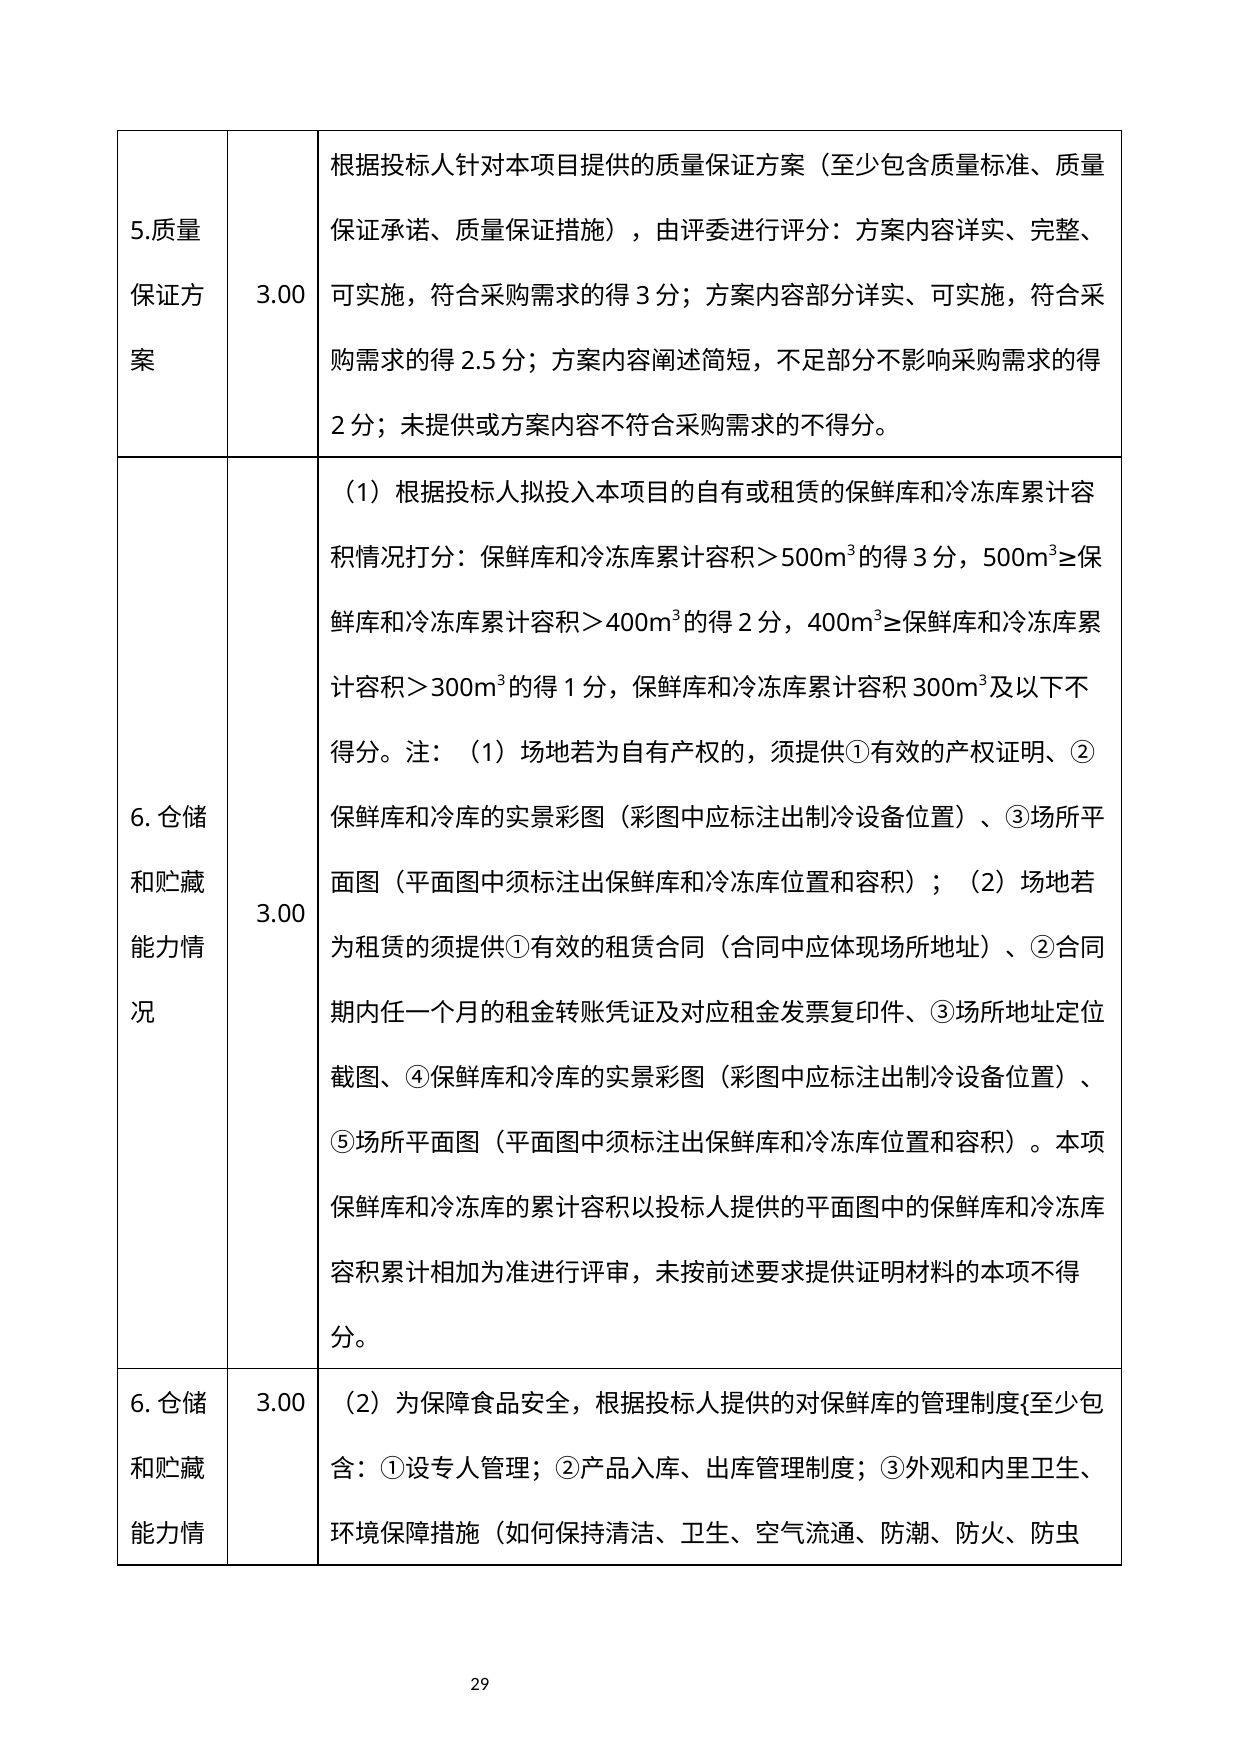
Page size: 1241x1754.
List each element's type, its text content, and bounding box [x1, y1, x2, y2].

table_cell 3.00 [228, 458, 317, 1368]
table_cell 3.00 [228, 1369, 317, 1564]
table_cell 根据投标人针对本项目提供的质量保证方案（至少包含质量标准、质量保证承诺、质量保证措施），由评委进行评分：方案内容详实、完整、可实施，符合采购需求的得3分；方案内容部分详实、可实施，符合采购需求的得2.5分；方案内容阐述简短，不足部分不影响采购需求的得2分；未提供或方案内容不符合采购需求的不得分。 [319, 131, 1121, 456]
table_cell 5.质量保证方案 [118, 131, 227, 456]
table_cell （1）根据投标人拟投入本项目的自有或租赁的保鲜库和冷冻库累计容积情况打分：保鲜库和冷冻库累计容积＞500m3的得3分，500m3≥保鲜库和冷冻库累计容积＞400m3的得2分，400m3≥保鲜库和冷冻库累计容积＞300m3的得1分，保鲜库和冷冻库累计容积300m3及以下不得分。注：（1）场地若为自有产权的，须提供①有效的产权证明、②保鲜库和冷库的实景彩图（彩图中应标注出制冷设备位置）、③场所平面图（平面图中须标注出保鲜库和冷冻库位置和容积）；（2）场地若为租赁的须提供①有效的租赁合同（合同中应体现场所地址）、②合同期内任一个月的租金转账凭证及对应租金发票复印件、③场所地址定位截图、④保鲜库和冷库的实景彩图（彩图中应标注出制冷设备位置）、⑤场所平面图（平面图中须标注出保鲜库和冷冻库位置和容积）。本项保鲜库和冷冻库的累计容积以投标人提供的平面图中的保鲜库和冷冻库容积累计相加为准进行评审，未按前述要求提供证明材料的本项不得分。 [319, 458, 1121, 1368]
table_cell 3.00 [228, 131, 317, 456]
table_cell 6. 仓储和贮藏能力情况 [118, 1369, 227, 1564]
table_cell 6. 仓储和贮藏能力情况 [118, 458, 227, 1368]
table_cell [319, 1369, 1121, 1564]
